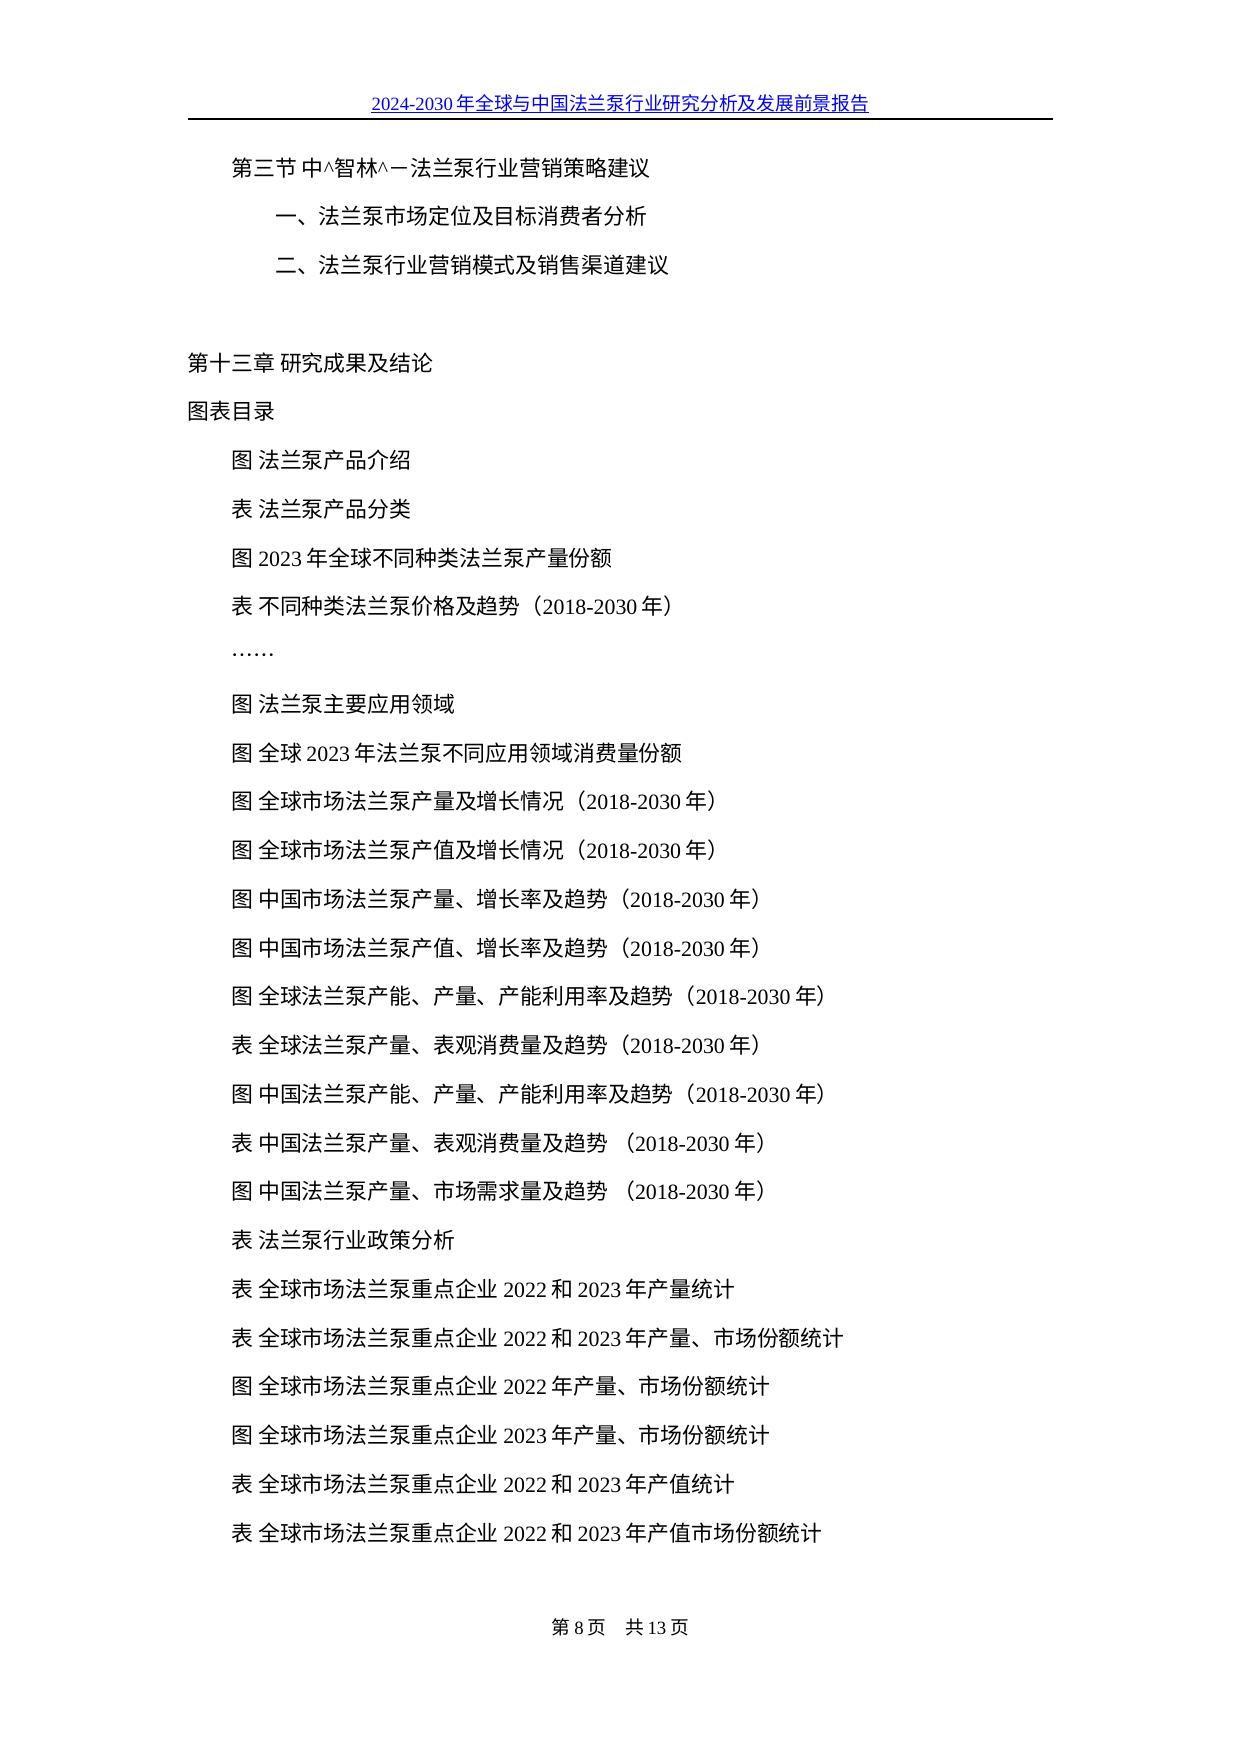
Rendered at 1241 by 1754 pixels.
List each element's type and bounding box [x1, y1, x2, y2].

text [187, 150, 1053, 1548]
